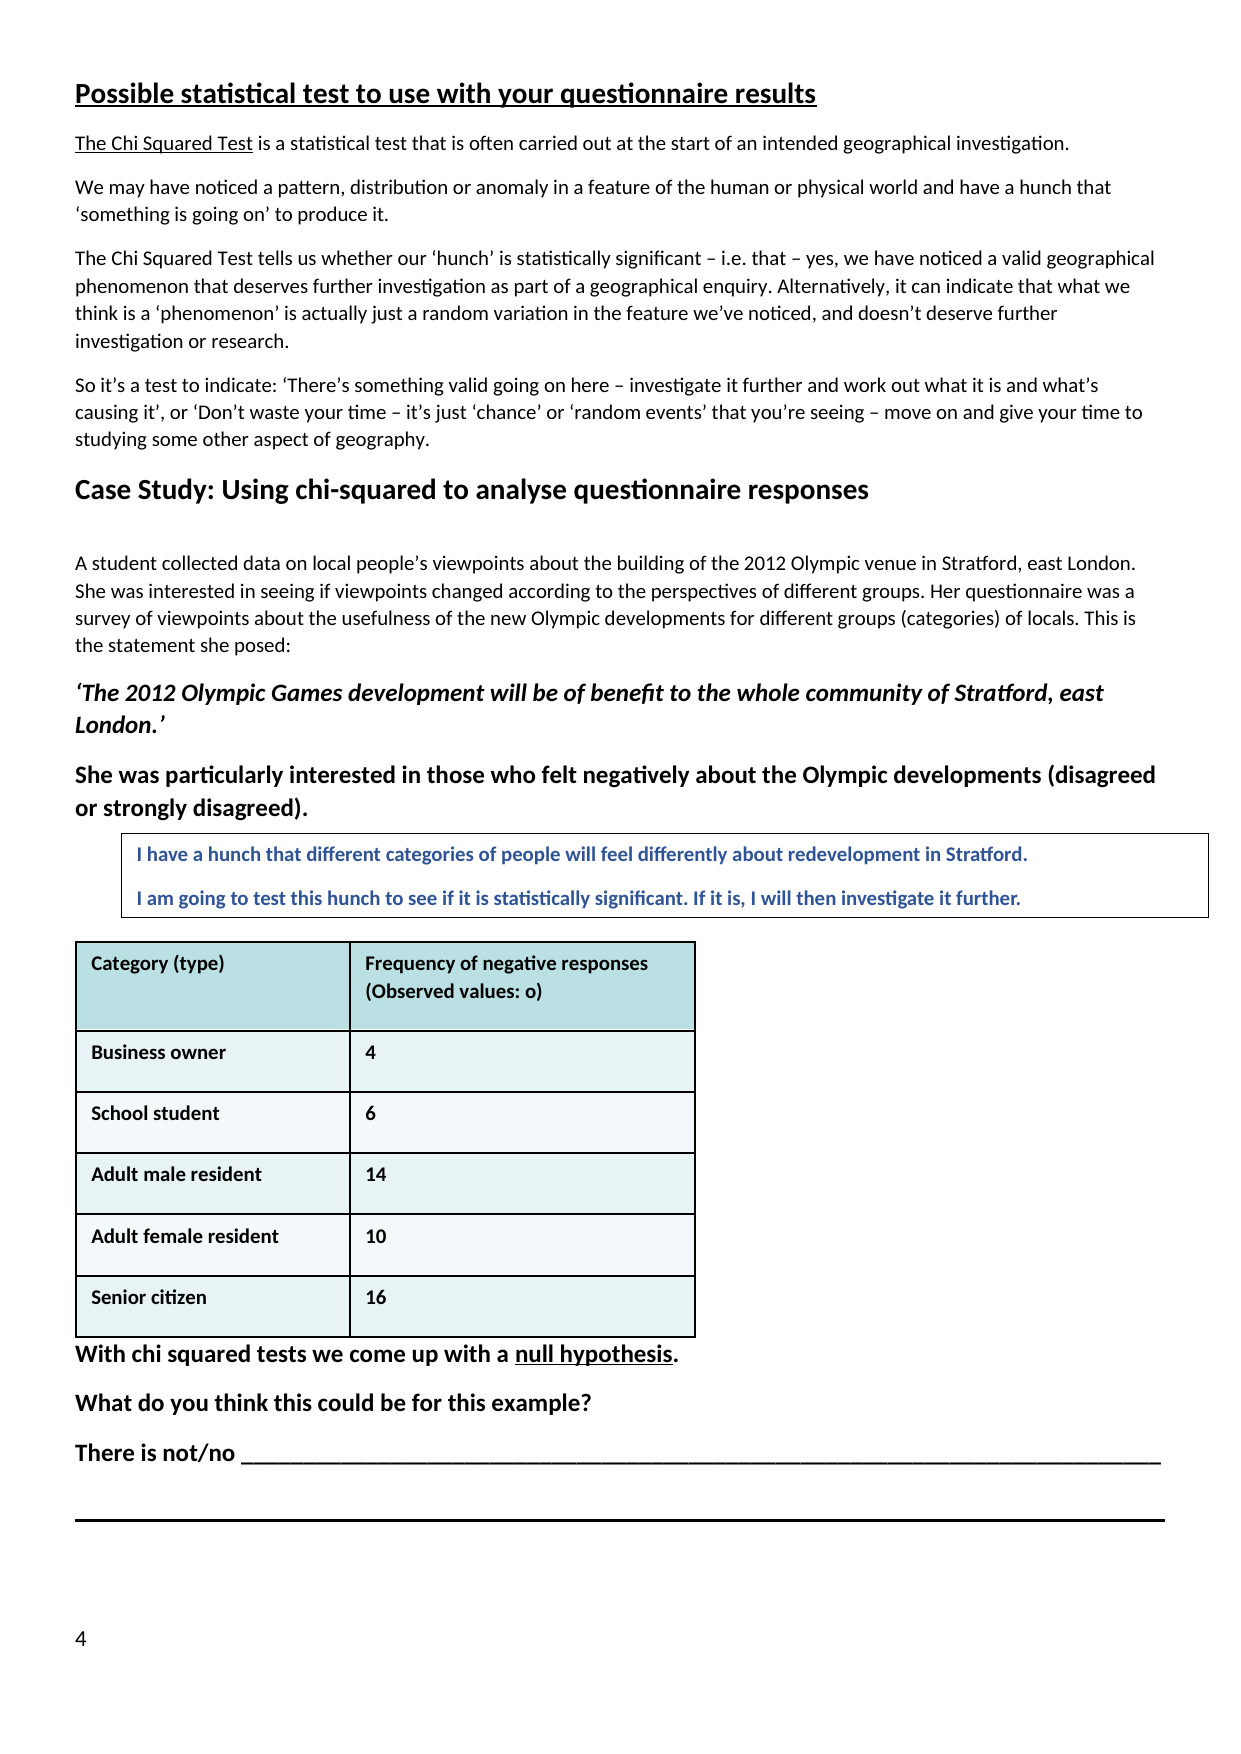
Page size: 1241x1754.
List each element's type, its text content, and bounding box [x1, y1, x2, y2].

table_header Frequency of negative responses (Observed values: o) [351, 943, 694, 1029]
text With chi squared tests we come up with a null hypothesis. [75, 1338, 1165, 1368]
text What do you think this could be for this example? [75, 1387, 1165, 1418]
table_cell Adult male resident [77, 1154, 349, 1213]
text The Chi Squared Test is a statistical test that is often carried out at the start of an intended geographical investigation. [75, 130, 1165, 156]
text A student collected data on local people’s viewpoints about the building of the 2012 Olympic venue in Stratford, east London. She was interested in seeing if viewpoints changed according to the perspectives of different groups. Her questionnaire was a survey of viewpoints about the usefulness of the new Olympic developments for different groups (categories) of locals. This is the statement she posed: [75, 550, 1165, 658]
text Case Study: Using chi-squared to analyse questionnaire responses [75, 471, 1165, 506]
table_cell 4 [351, 1032, 694, 1091]
table_cell 16 [351, 1277, 694, 1336]
text So it’s a test to indicate: ‘There’s something valid going on here – investigate it further and work out what it is and what’s causing it’, or ‘Don’t waste your time – it’s just ‘chance’ or ‘random events’ that you’re seeing – move on and give your time to studying some other aspect of geography. [75, 372, 1165, 452]
table_cell 14 [351, 1154, 694, 1213]
table_cell Adult female resident [77, 1215, 349, 1274]
table_cell Business owner [77, 1032, 349, 1091]
table_cell 6 [351, 1093, 694, 1152]
table_header Category (type) [77, 943, 349, 1029]
table_cell 10 [351, 1215, 694, 1274]
text There is not/no __________________________________________________________________________ [75, 1437, 1165, 1467]
text She was particularly interested in those who felt negatively about the Olympic developments (disagreed or strongly disagreed). [75, 759, 1165, 823]
text We may have noticed a pattern, distribution or anomaly in a feature of the human or physical world and have a hunch that ‘something is going on’ to produce it. [75, 174, 1165, 227]
text ‘The 2012 Olympic Games development will be of benefit to the whole community of Stratford, east London.’ [75, 677, 1165, 740]
text Possible statistical test to use with your questionnaire results [75, 75, 1165, 111]
table_cell School student [77, 1093, 349, 1152]
text The Chi Squared Test tells us whether our ‘hunch’ is statistically significant – i.e. that – yes, we have noticed a valid geographical phenomenon that deserves further investigation as part of a geographical enquiry. Alternatively, it can indicate that what we think is a ‘phenomenon’ is actually just a random variation in the feature we’ve noticed, and doesn’t deserve further investigation or research. [75, 246, 1165, 353]
table_cell Senior citizen [77, 1277, 349, 1336]
